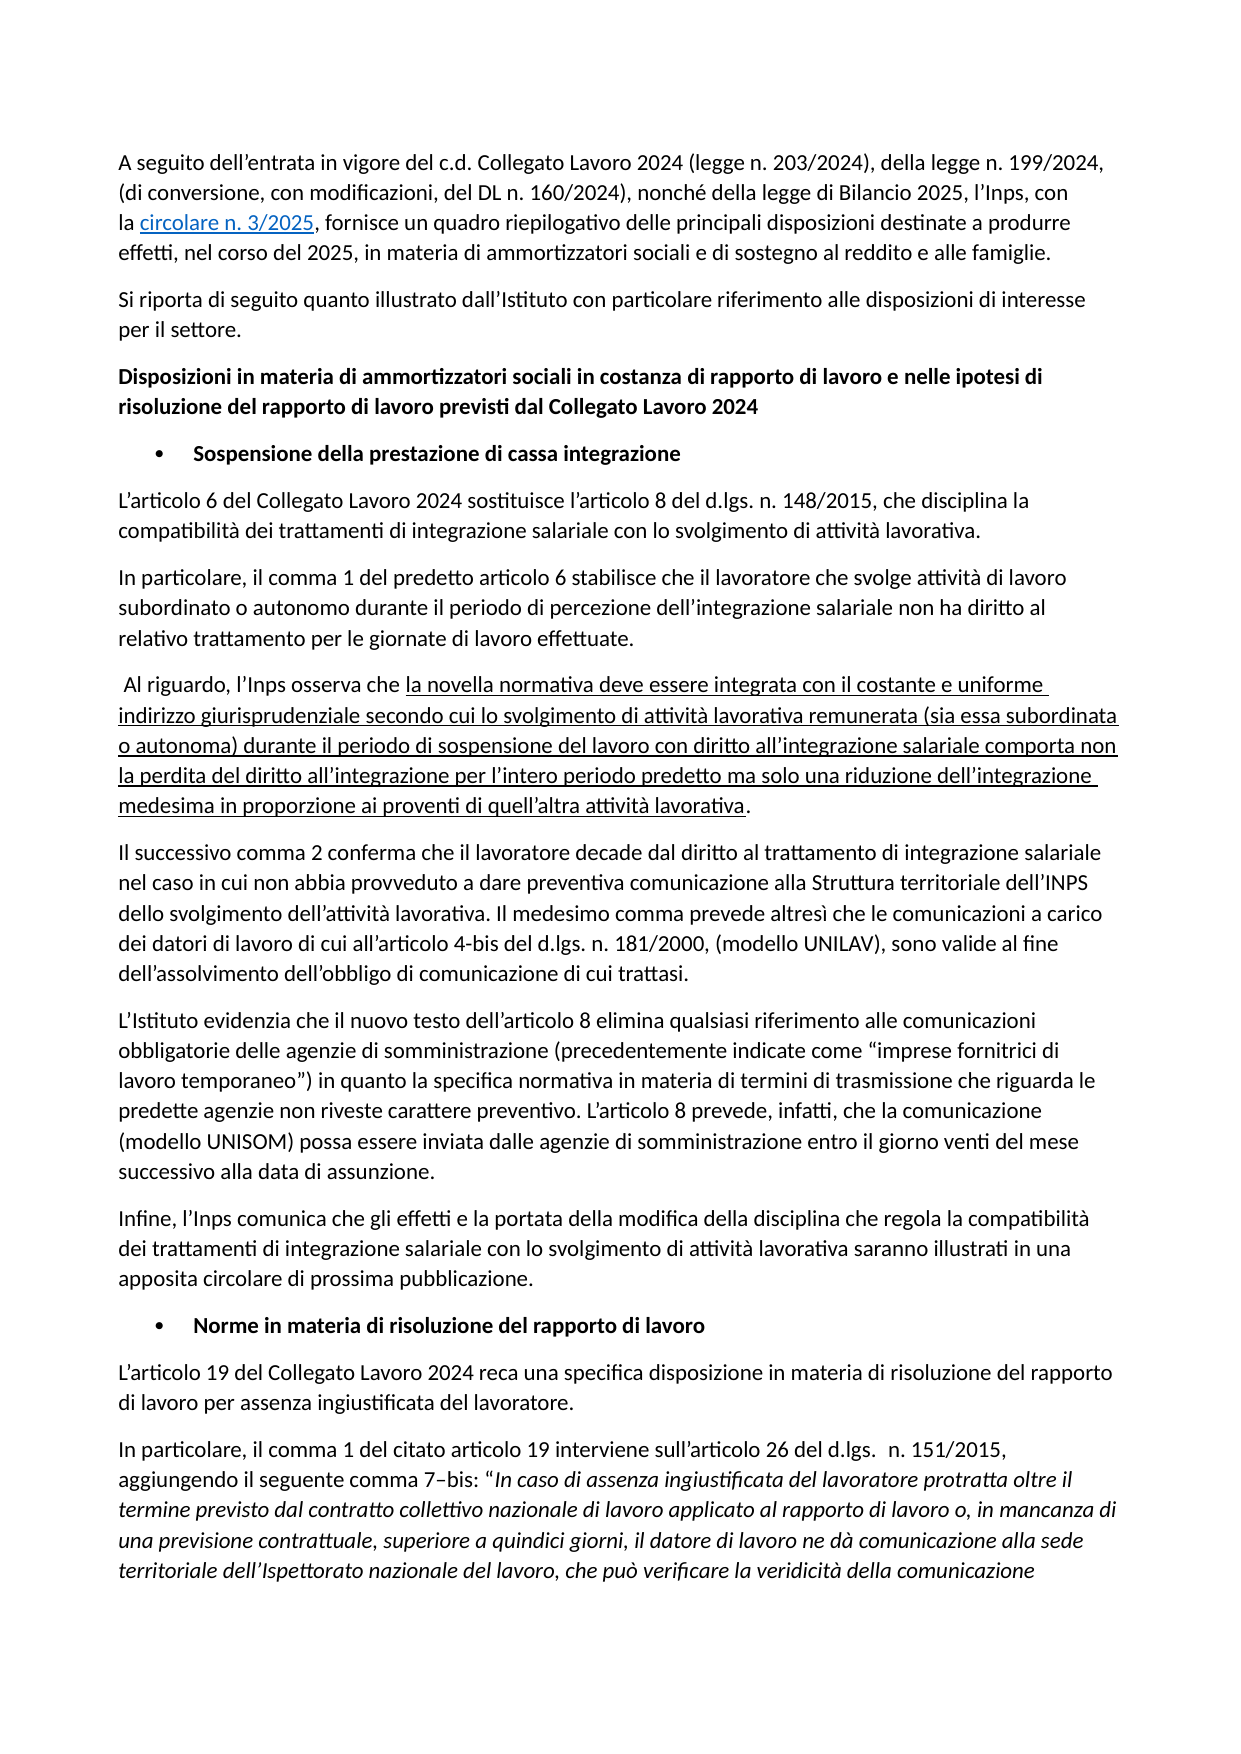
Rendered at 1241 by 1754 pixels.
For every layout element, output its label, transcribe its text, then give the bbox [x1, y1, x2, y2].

text Il successivo comma 2 conferma che il lavoratore decade dal diritto al trattamento di integrazione salariale nel caso in cui non abbia provveduto a dare preventiva comunicazione alla Struttura territoriale dell’INPS dello svolgimento dell’attività lavorativa. Il medesimo comma prevede altresì che le comunicazioni a carico dei datori di lavoro di cui all’articolo 4-bis del d.lgs. n. 181/2000, (modello UNILAV), sono valide al fine dell’assolvimento dell’obbligo di comunicazione di cui trattasi. [118, 838, 1122, 987]
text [118, 1435, 1122, 1584]
list Sospensione della prestazione di cassa integrazione [156, 439, 1122, 467]
text L’articolo 6 del Collegato Lavoro 2024 sostituisce l’articolo 8 del d.lgs. n. 148/2015, che disciplina la compatibilità dei trattamenti di integrazione salariale con lo svolgimento di attività lavorativa. [118, 486, 1122, 544]
text Infine, l’Inps comunica che gli effetti e la portata della modifica della disciplina che regola la compatibilità dei trattamenti di integrazione salariale con lo svolgimento di attività lavorativa saranno illustrati in una apposita circolare di prossima pubblicazione. [118, 1204, 1122, 1292]
text A seguito dell’entrata in vigore del c.d. Collegato Lavoro 2024 (legge n. 203/2024), della legge n. 199/2024, (di conversione, con modificazioni, del DL n. 160/2024), nonché della legge di Bilancio 2025, l’Inps, con la circolare n. 3/2025, fornisce un quadro riepilogativo delle principali disposizioni destinate a produrre effetti, nel corso del 2025, in materia di ammortizzatori sociali e di sostegno al reddito e alle famiglie. [118, 148, 1122, 266]
text Disposizioni in materia di ammortizzatori sociali in costanza di rapporto di lavoro e nelle ipotesi di risoluzione del rapporto di lavoro previsti dal Collegato Lavoro 2024 [118, 362, 1122, 420]
text L’articolo 19 del Collegato Lavoro 2024 reca una specifica disposizione in materia di risoluzione del rapporto di lavoro per assenza ingiustificata del lavoratore. [118, 1358, 1122, 1416]
list Norme in materia di risoluzione del rapporto di lavoro [156, 1311, 1122, 1339]
text L’Istituto evidenzia che il nuovo testo dell’articolo 8 elimina qualsiasi riferimento alle comunicazioni obbligatorie delle agenzie di somministrazione (precedentemente indicate come “imprese fornitrici di lavoro temporaneo”) in quanto la specifica normativa in materia di termini di trasmissione che riguarda le predette agenzie non riveste carattere preventivo. L’articolo 8 prevede, infatti, che la comunicazione (modello UNISOM) possa essere inviata dalle agenzie di somministrazione entro il giorno venti del mese successivo alla data di assunzione. [118, 1006, 1122, 1185]
text Si riporta di seguito quanto illustrato dall’Istituto con particolare riferimento alle disposizioni di interesse per il settore. [118, 285, 1122, 343]
text In particolare, il comma 1 del predetto articolo 6 stabilisce che il lavoratore che svolge attività di lavoro subordinato o autonomo durante il periodo di percezione dell’integrazione salariale non ha diritto al relativo trattamento per le giornate di lavoro effettuate. [118, 563, 1122, 652]
text Al riguardo, l’Inps osserva che la novella normativa deve essere integrata con il costante e uniforme indirizzo giurisprudenziale secondo cui lo svolgimento di attività lavorativa remunerata (sia essa subordinata o autonoma) durante il periodo di sospensione del lavoro con diritto all’integrazione salariale comporta non la perdita del diritto all’integrazione per l’intero periodo predetto ma solo una riduzione dell’integrazione medesima in proporzione ai proventi di quell’altra attività lavorativa. [118, 671, 1122, 819]
